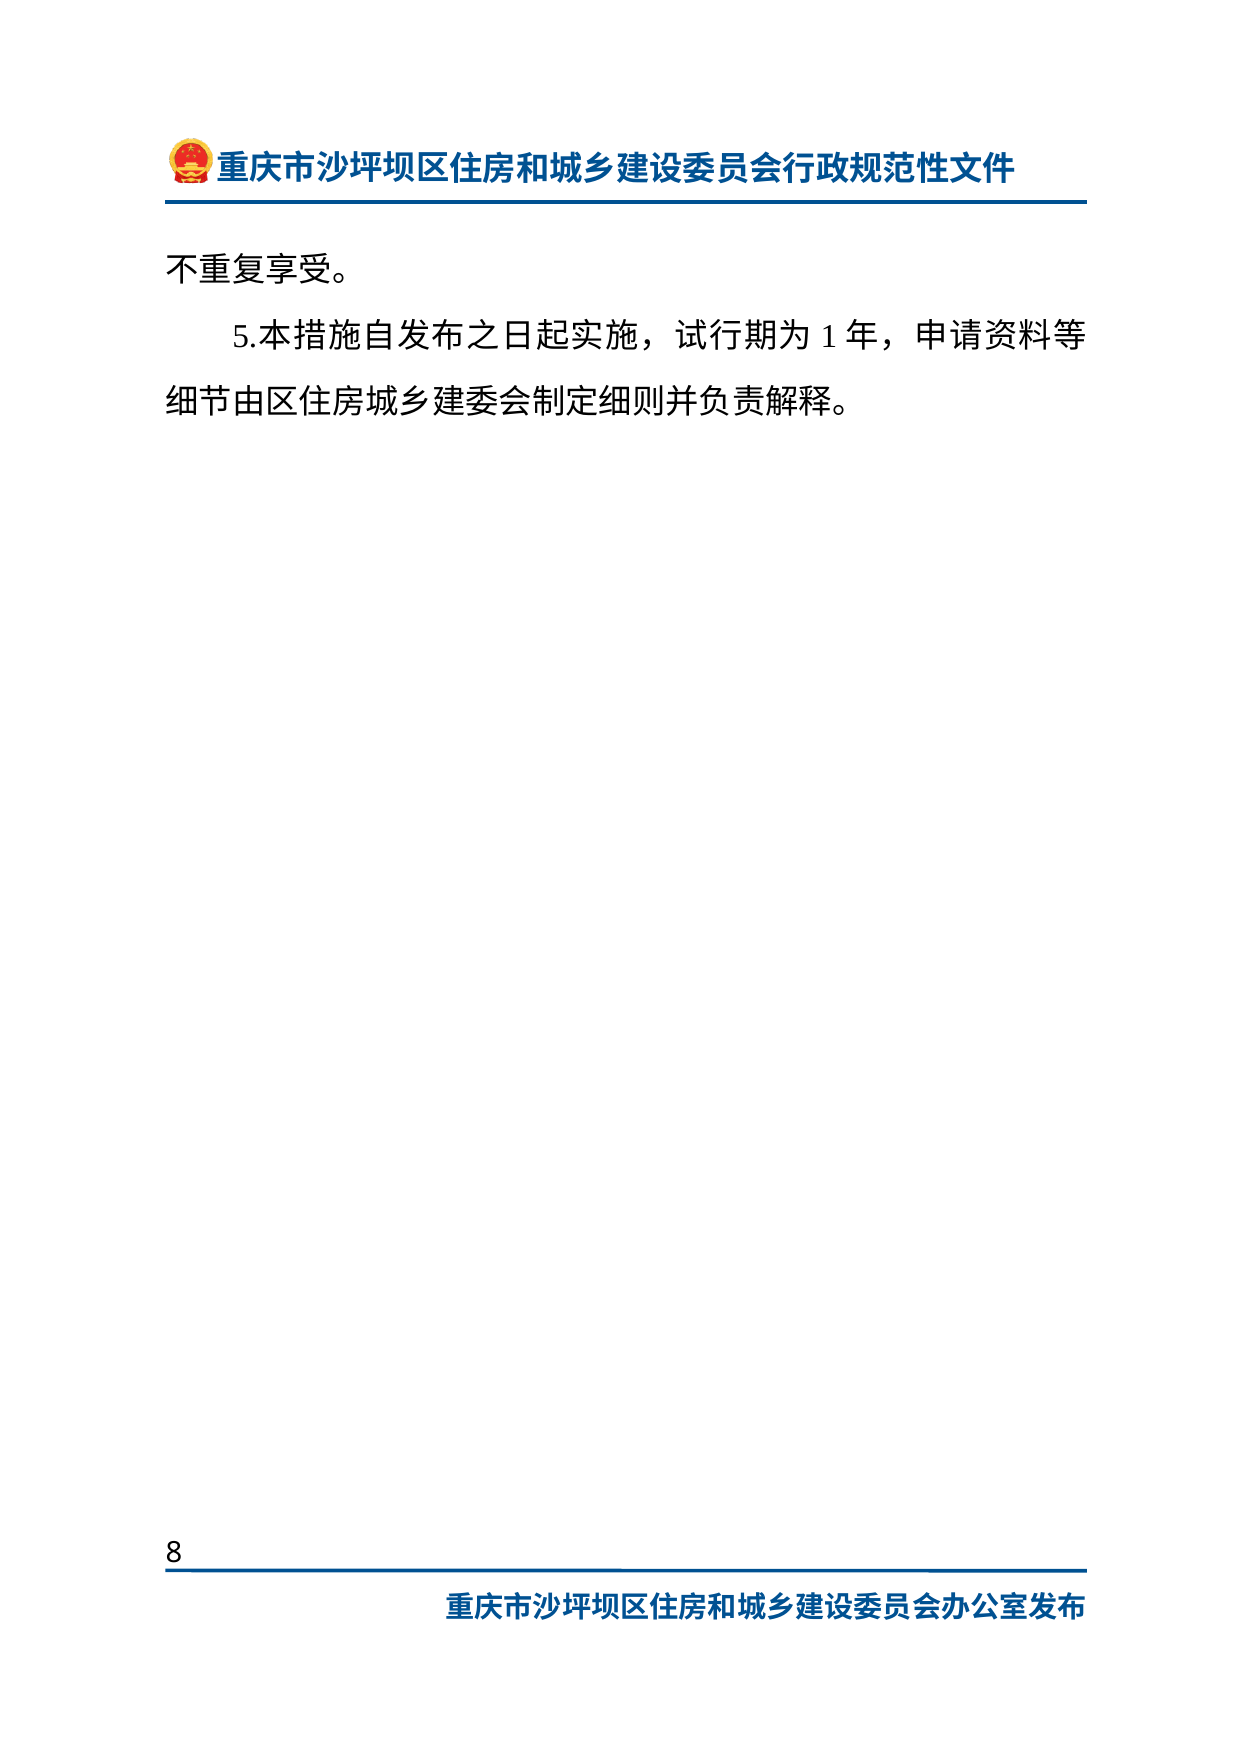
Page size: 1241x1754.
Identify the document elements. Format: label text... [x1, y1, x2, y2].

text 4.本措施与沙坪坝区其他文件同一事项奖励、扶持或补贴程度不同时，按本措施执行（特殊情况可报区政府一事一议），不重复享受。 [165, 234, 1087, 300]
picture [165, 136, 217, 187]
text 5.本措施自发布之日起实施，试行期为1年，申请资料等细节由区住房城乡建委会制定细则并负责解释。 [165, 300, 1087, 432]
